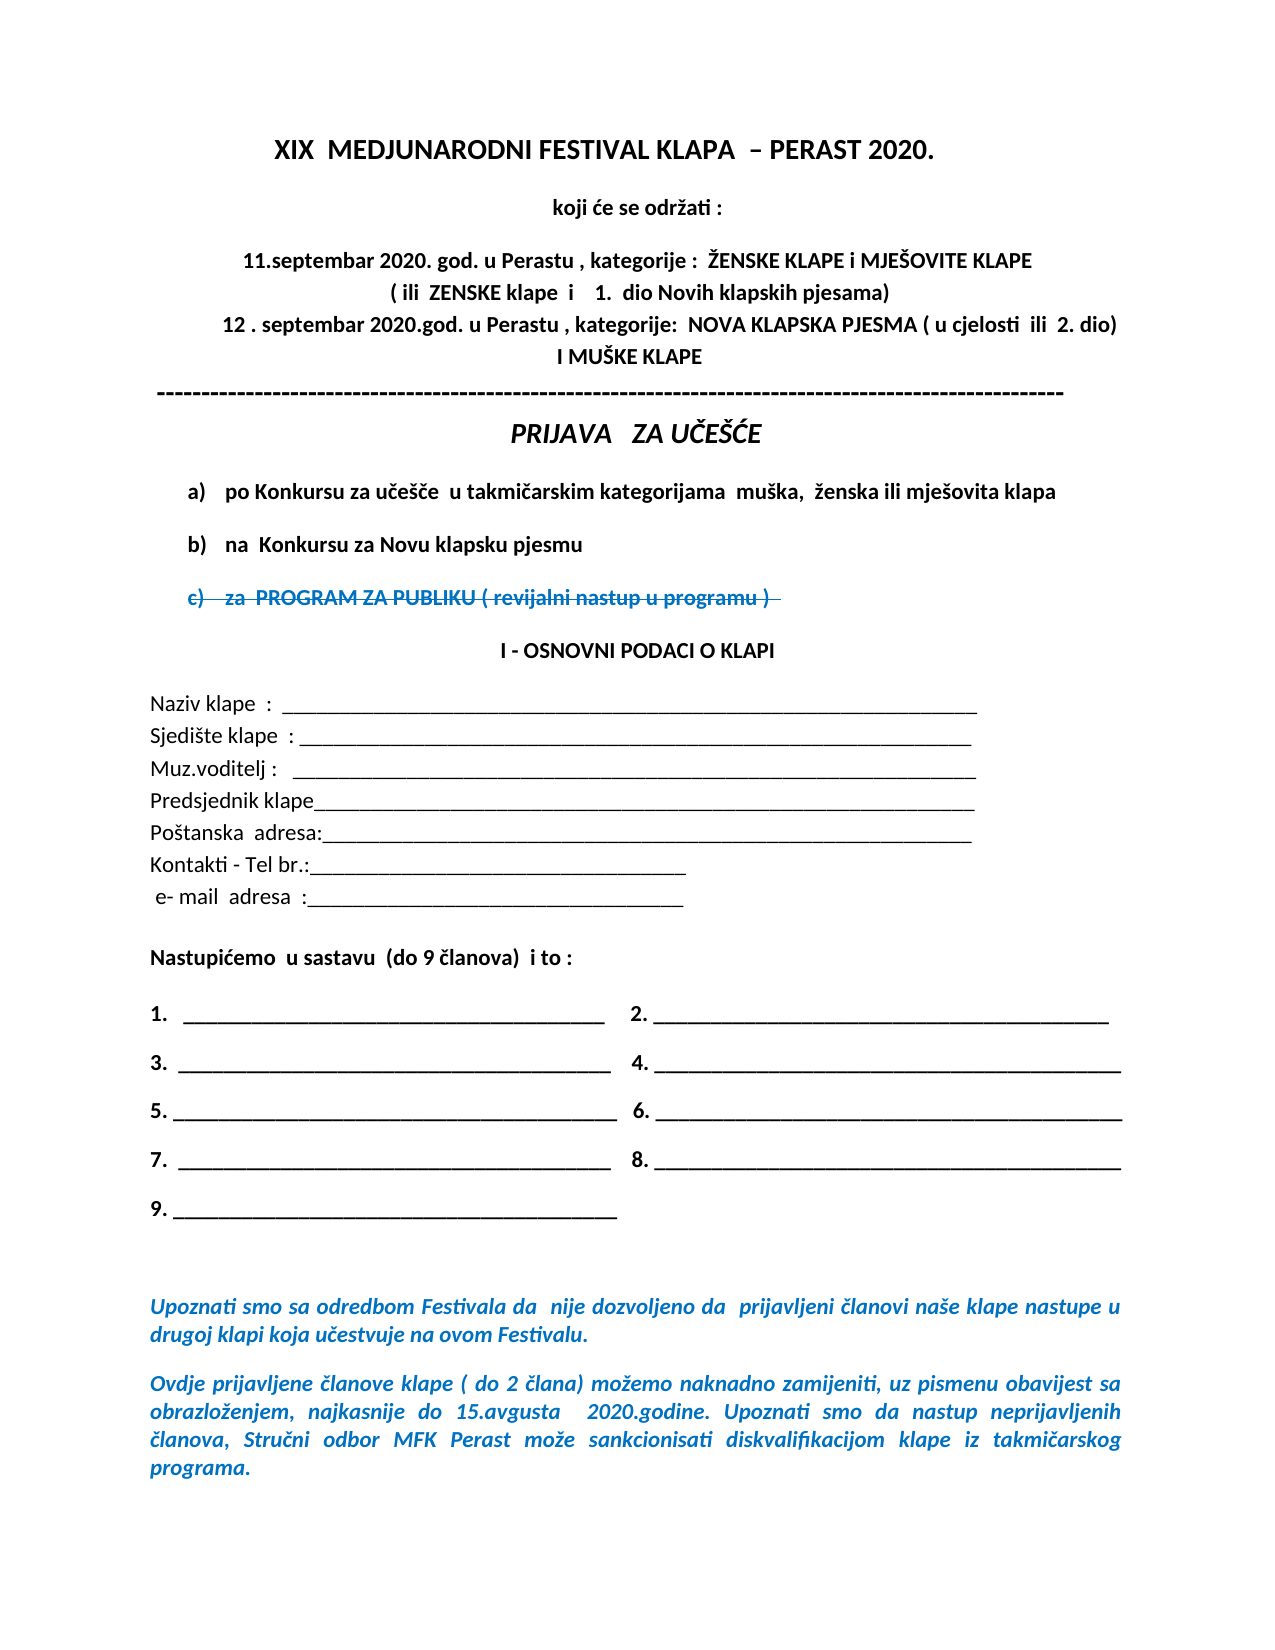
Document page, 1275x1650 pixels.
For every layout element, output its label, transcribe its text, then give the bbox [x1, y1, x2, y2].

text Nastupićemo u sastavu (do 9 članova) i to : [150, 943, 1125, 971]
text 3. ______________________________________ 4. _________________________________________ [150, 1048, 1125, 1076]
text koji će se održati : [150, 193, 1125, 221]
text Ovdje prijavljene članove klape ( do 2 člana) možemo naknadno zamijeniti, uz pismenu obavijest sa obrazloženjem, najkasnije do 15.avgusta 2020.godine. Upoznati smo da nastup neprijavljenih članova, Stručni odbor MFK Perast može sankcionisati diskvalifikacijom klape iz takmičarskog programa. [150, 1369, 1125, 1481]
text 1. _____________________________________ 2. ________________________________________ [150, 999, 1125, 1027]
text Upoznati smo sa odredbom Festivala da nije dozvoljeno da prijavljeni članovi naše klape nastupe u drugoj klapi koja učestvuje na ovom Festivalu. [150, 1292, 1125, 1348]
list na Konkursu za Novu klapsku pjesmu [187, 530, 1125, 558]
text PRIJAVA ZA UČEŠĆE [150, 416, 1125, 451]
text Poštanska adresa:_________________________________________________________ [150, 818, 1125, 846]
text Muz.voditelj : ____________________________________________________________ [150, 754, 1125, 782]
text Predsjednik klape__________________________________________________________ [150, 786, 1125, 814]
text I - OSNOVNI PODACI O KLAPI [150, 636, 1125, 664]
list po Konkursu za učešče u takmičarskim kategorijama muška, ženska ili mješovita klapa [187, 477, 1125, 505]
text 11.septembar 2020. god. u Perastu , kategorije : ŽENSKE KLAPE i MJEŠOVITE KLAPE [150, 246, 1125, 274]
text e- mail adresa :_________________________________ [150, 882, 1125, 911]
text 12 . septembar 2020.god. u Perastu , kategorije: NOVA KLAPSKA PJESMA ( u cjelosti ili 2. dio) [150, 310, 1125, 338]
text ( ili ZENSKE klape i 1. dio Novih klapskih pjesama) [150, 278, 1125, 306]
text Sjedište klape : ___________________________________________________________ [150, 722, 1125, 749]
text XIX MEDJUNARODNI FESTIVAL KLAPA – PERAST 2020. [150, 131, 1125, 167]
text 7. ______________________________________ 8. _________________________________________ [150, 1145, 1125, 1173]
text Kontakti - Tel br.:_________________________________ [150, 850, 1125, 878]
text 5. _______________________________________ 6. _________________________________________ [150, 1096, 1125, 1124]
text I MUŠKE KLAPE [150, 342, 1125, 370]
text ------------------------------------------------------------------------------------------------------ [150, 374, 1125, 410]
text 9. _______________________________________ [150, 1194, 1125, 1222]
list za PROGRAM ZA PUBLIKU ( revijalni nastup u programu ) [187, 583, 1125, 611]
text Naziv klape : _____________________________________________________________ [150, 689, 1125, 717]
